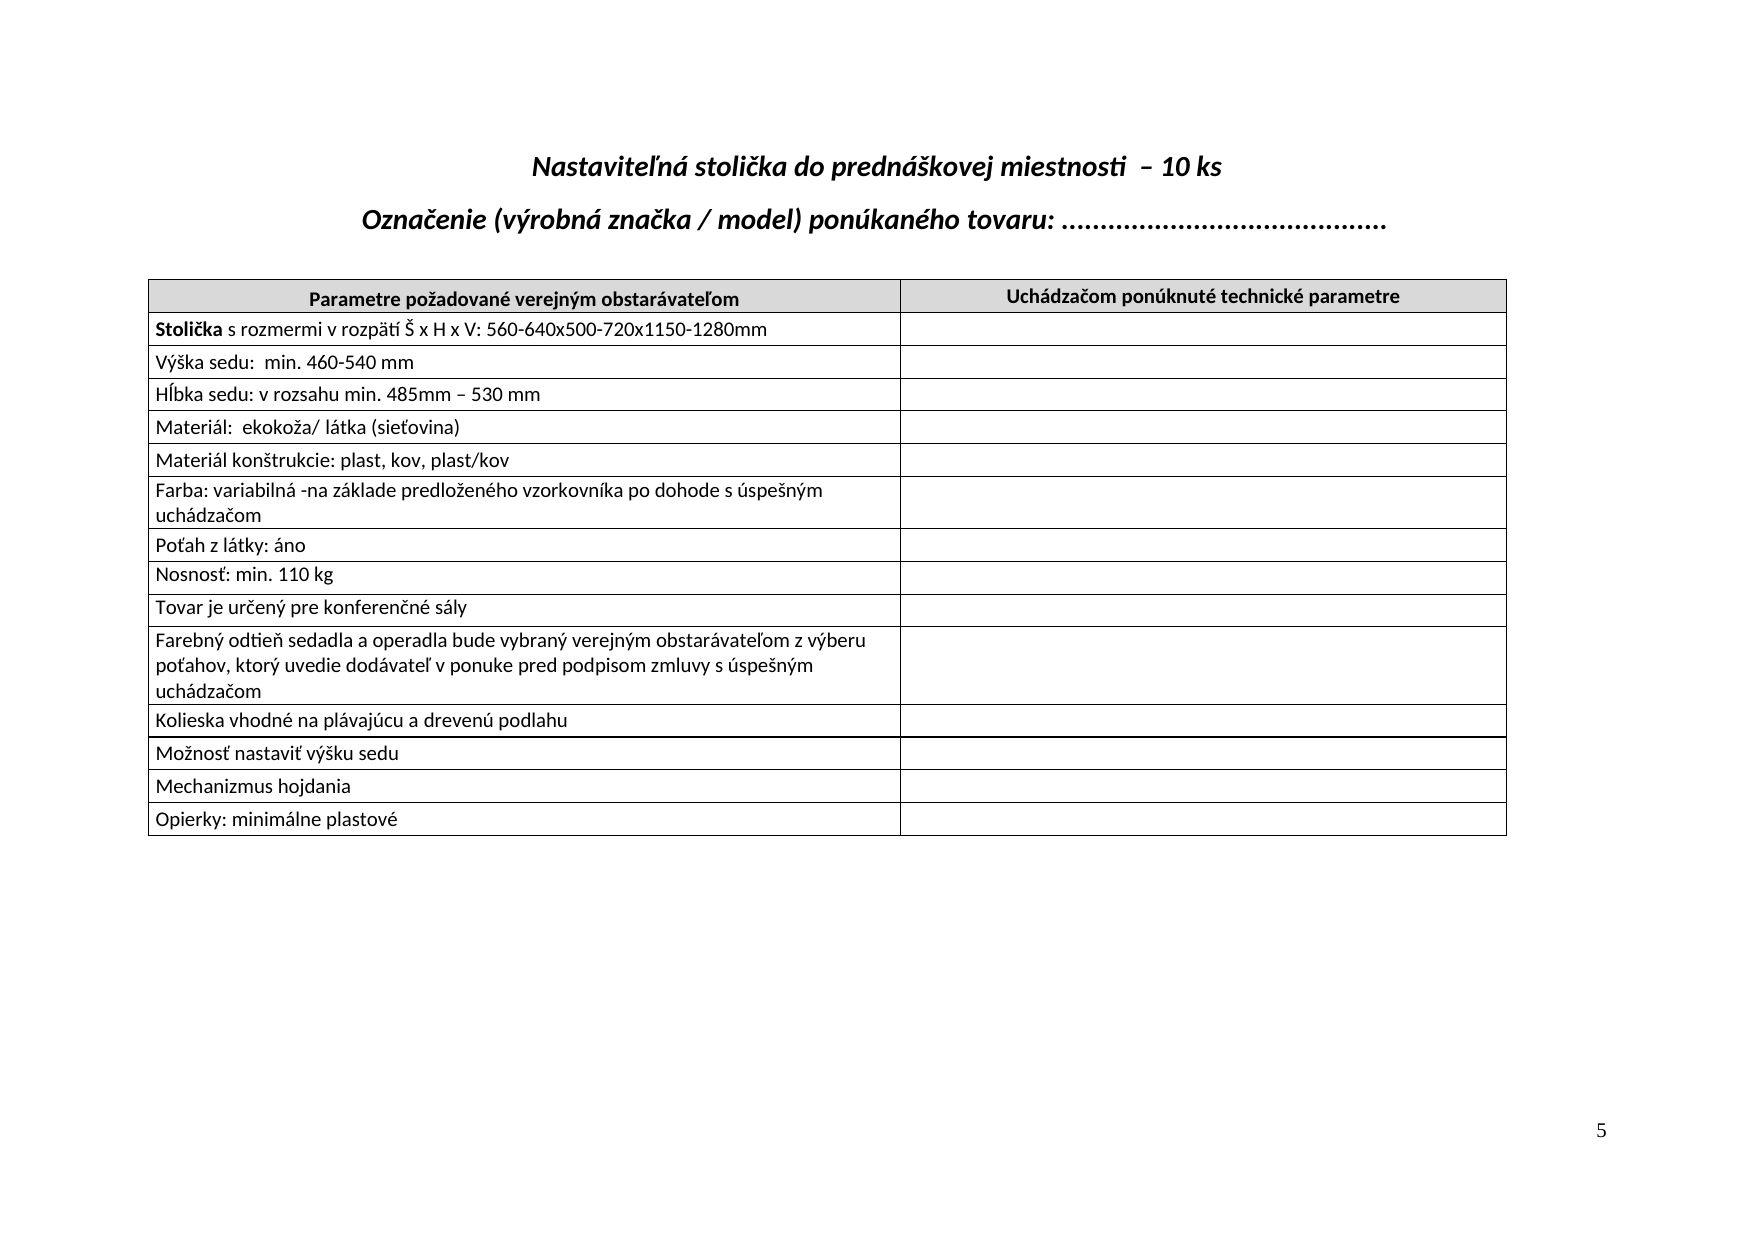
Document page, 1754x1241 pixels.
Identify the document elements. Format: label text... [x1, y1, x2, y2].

text Nastaviteľná stolička do prednáškovej miestnosti – 10 ks [148, 148, 1606, 183]
table_cell Výška sedu: min. 460-540 mm [149, 346, 900, 377]
table_cell Opierky: minimálne plastové [149, 803, 900, 835]
table_cell [901, 705, 1506, 736]
table_cell Poťah z látky: áno [149, 529, 900, 561]
table_cell [901, 738, 1506, 769]
table_cell [901, 562, 1506, 593]
table_cell [901, 379, 1506, 410]
table_cell Materiál konštrukcie: plast, kov, plast/kov [149, 444, 900, 476]
table_cell [901, 477, 1506, 528]
table_cell Stolička s rozmermi v rozpätí Š x H x V: 560-640x500-720x1150-1280mm [149, 313, 900, 345]
table_cell Farebný odtieň sedadla a operadla bude vybraný verejným obstarávateľom z výberu poťahov, ktorý uvedie dodávateľ v ponuke pred podpisom zmluvy s úspešným uchádzačom [149, 627, 900, 703]
table_cell Materiál: ekokoža/ látka (sieťovina) [149, 411, 900, 443]
table_cell Farba: variabilná -na základe predloženého vzorkovníka po dohode s úspešným uchádzačom [149, 477, 900, 528]
table_cell Možnosť nastaviť výšku sedu [149, 738, 900, 769]
table_cell Kolieska vhodné na plávajúcu a drevenú podlahu [149, 705, 900, 736]
table_cell Tovar je určený pre konferenčné sály [149, 595, 900, 626]
table_cell Hĺbka sedu: v rozsahu min. 485mm – 530 mm [149, 379, 900, 410]
table_cell [901, 313, 1506, 345]
table_cell [901, 803, 1506, 835]
table_header Uchádzačom ponúknuté technické parametre [901, 280, 1506, 312]
table_cell [901, 627, 1506, 703]
text Označenie (výrobná značka / model) ponúkaného tovaru: .......................................... [148, 201, 1606, 236]
table_cell [901, 595, 1506, 626]
table_cell Nosnosť: min. 110 kg [149, 562, 900, 593]
table_cell [901, 411, 1506, 443]
table_cell [901, 529, 1506, 561]
table_cell [901, 444, 1506, 476]
table_cell Mechanizmus hojdania [149, 770, 900, 802]
table_cell [901, 346, 1506, 377]
table_header Parametre požadované verejným obstarávateľom [149, 280, 900, 312]
table_cell [901, 770, 1506, 802]
